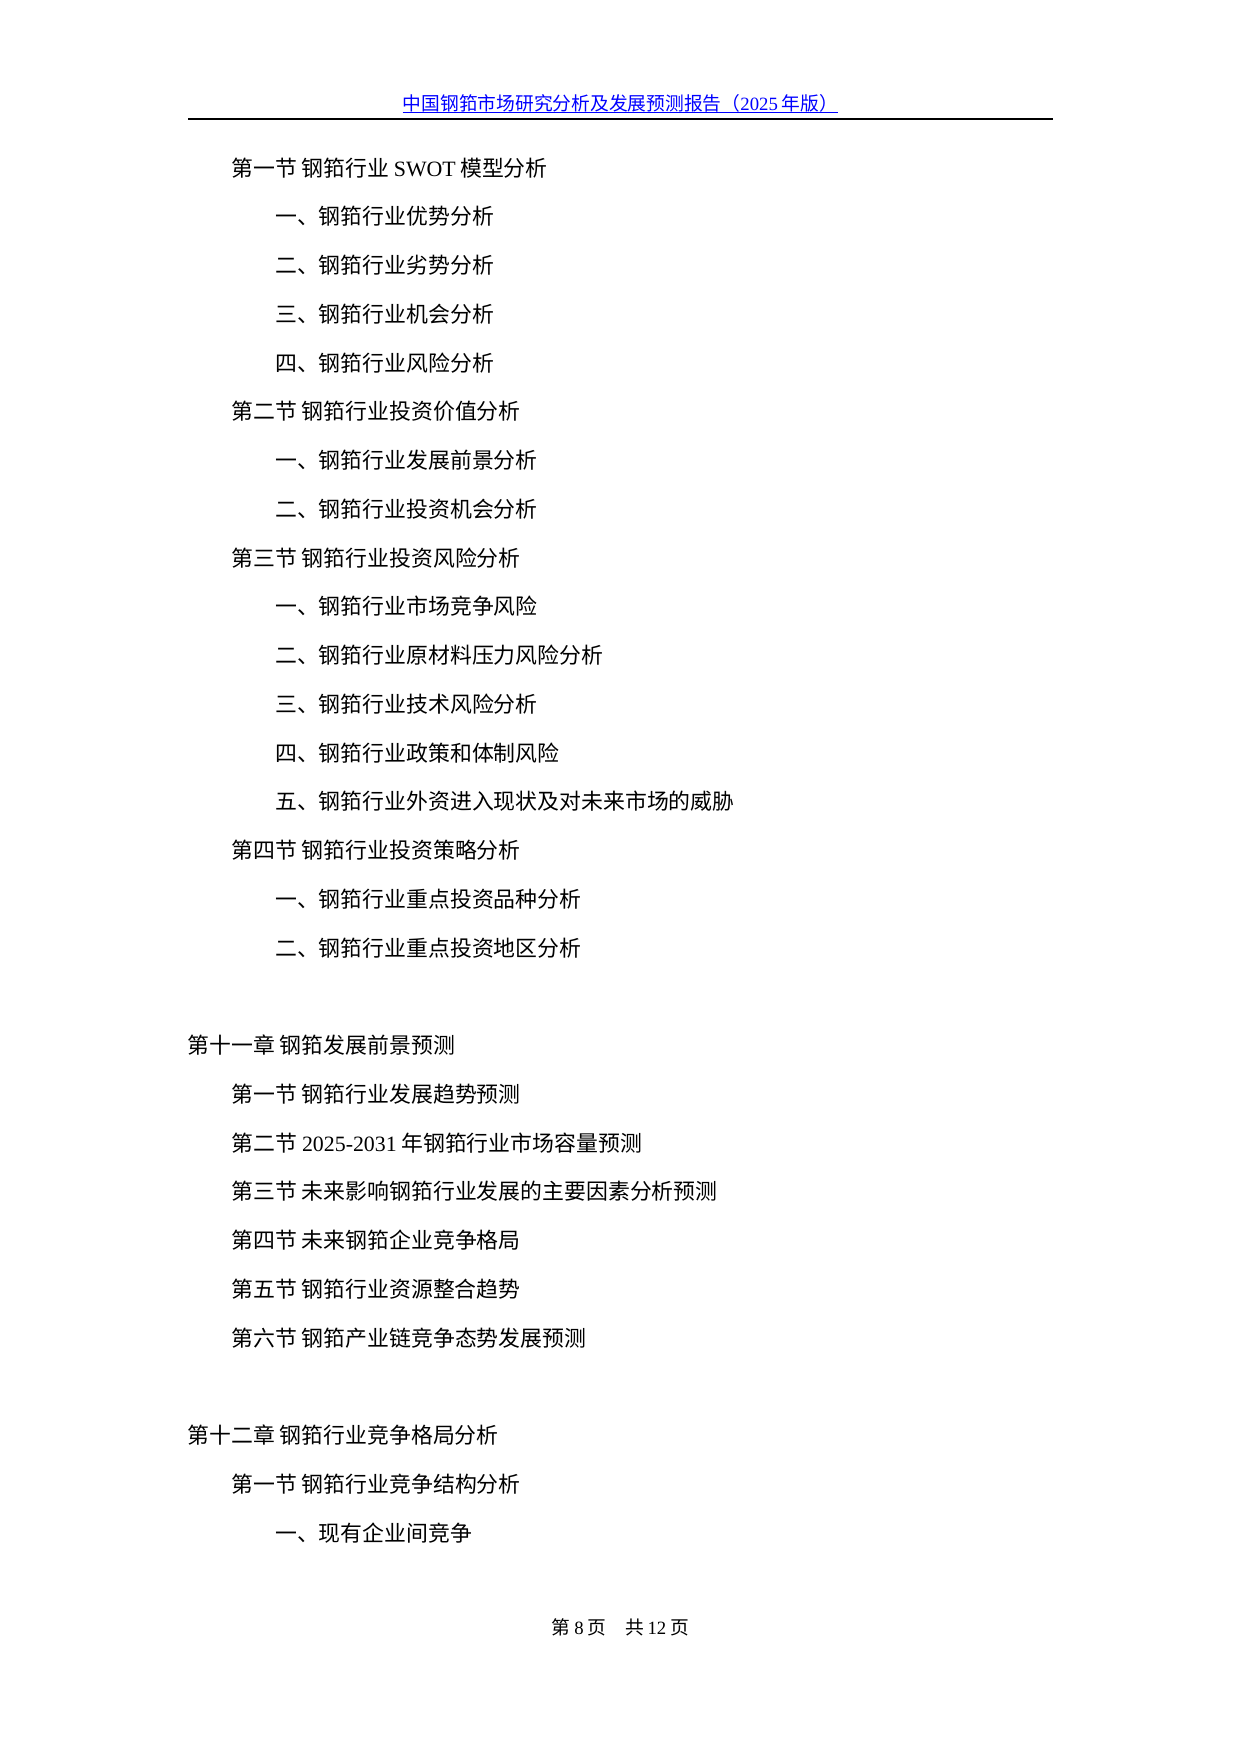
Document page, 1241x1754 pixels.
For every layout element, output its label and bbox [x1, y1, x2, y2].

text [187, 150, 1053, 1548]
